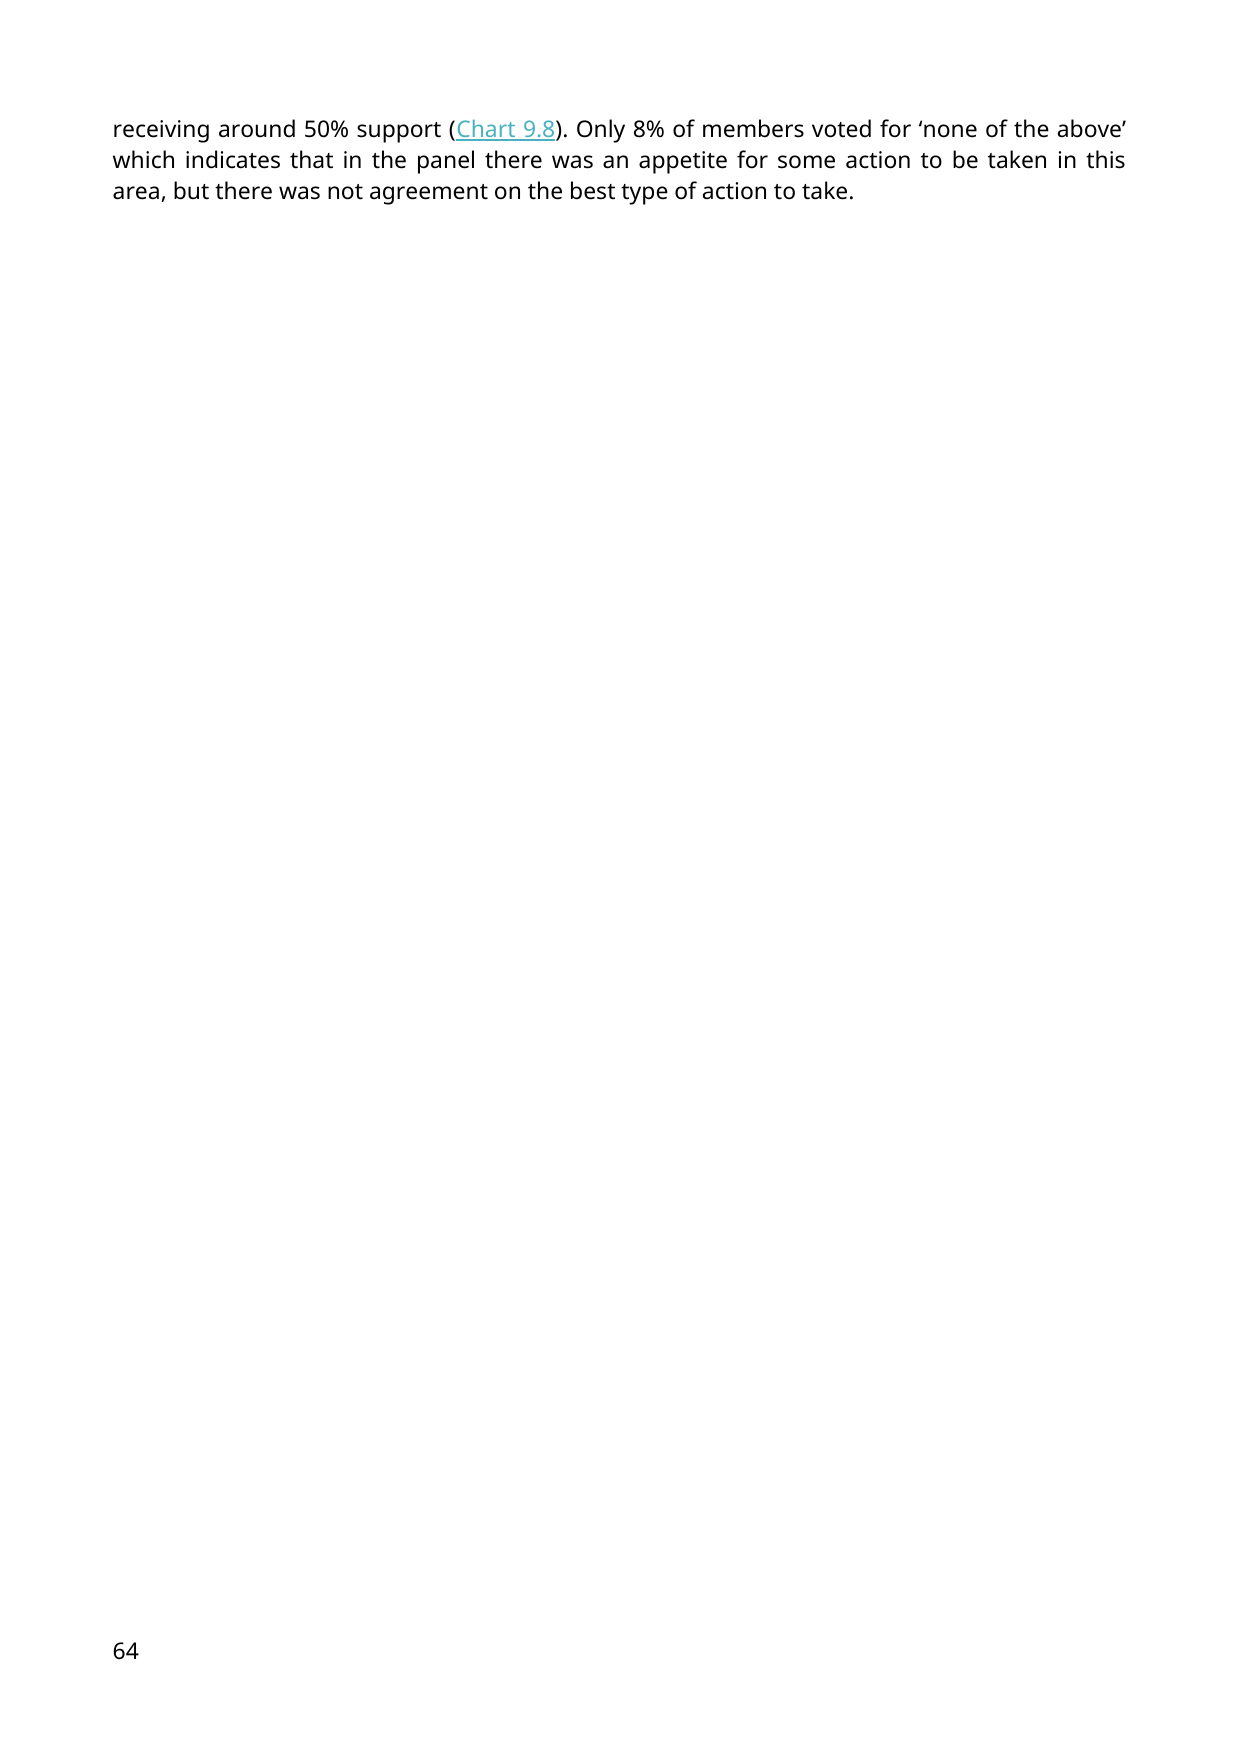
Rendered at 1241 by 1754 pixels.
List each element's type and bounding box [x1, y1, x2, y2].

text [112, 112, 1128, 206]
